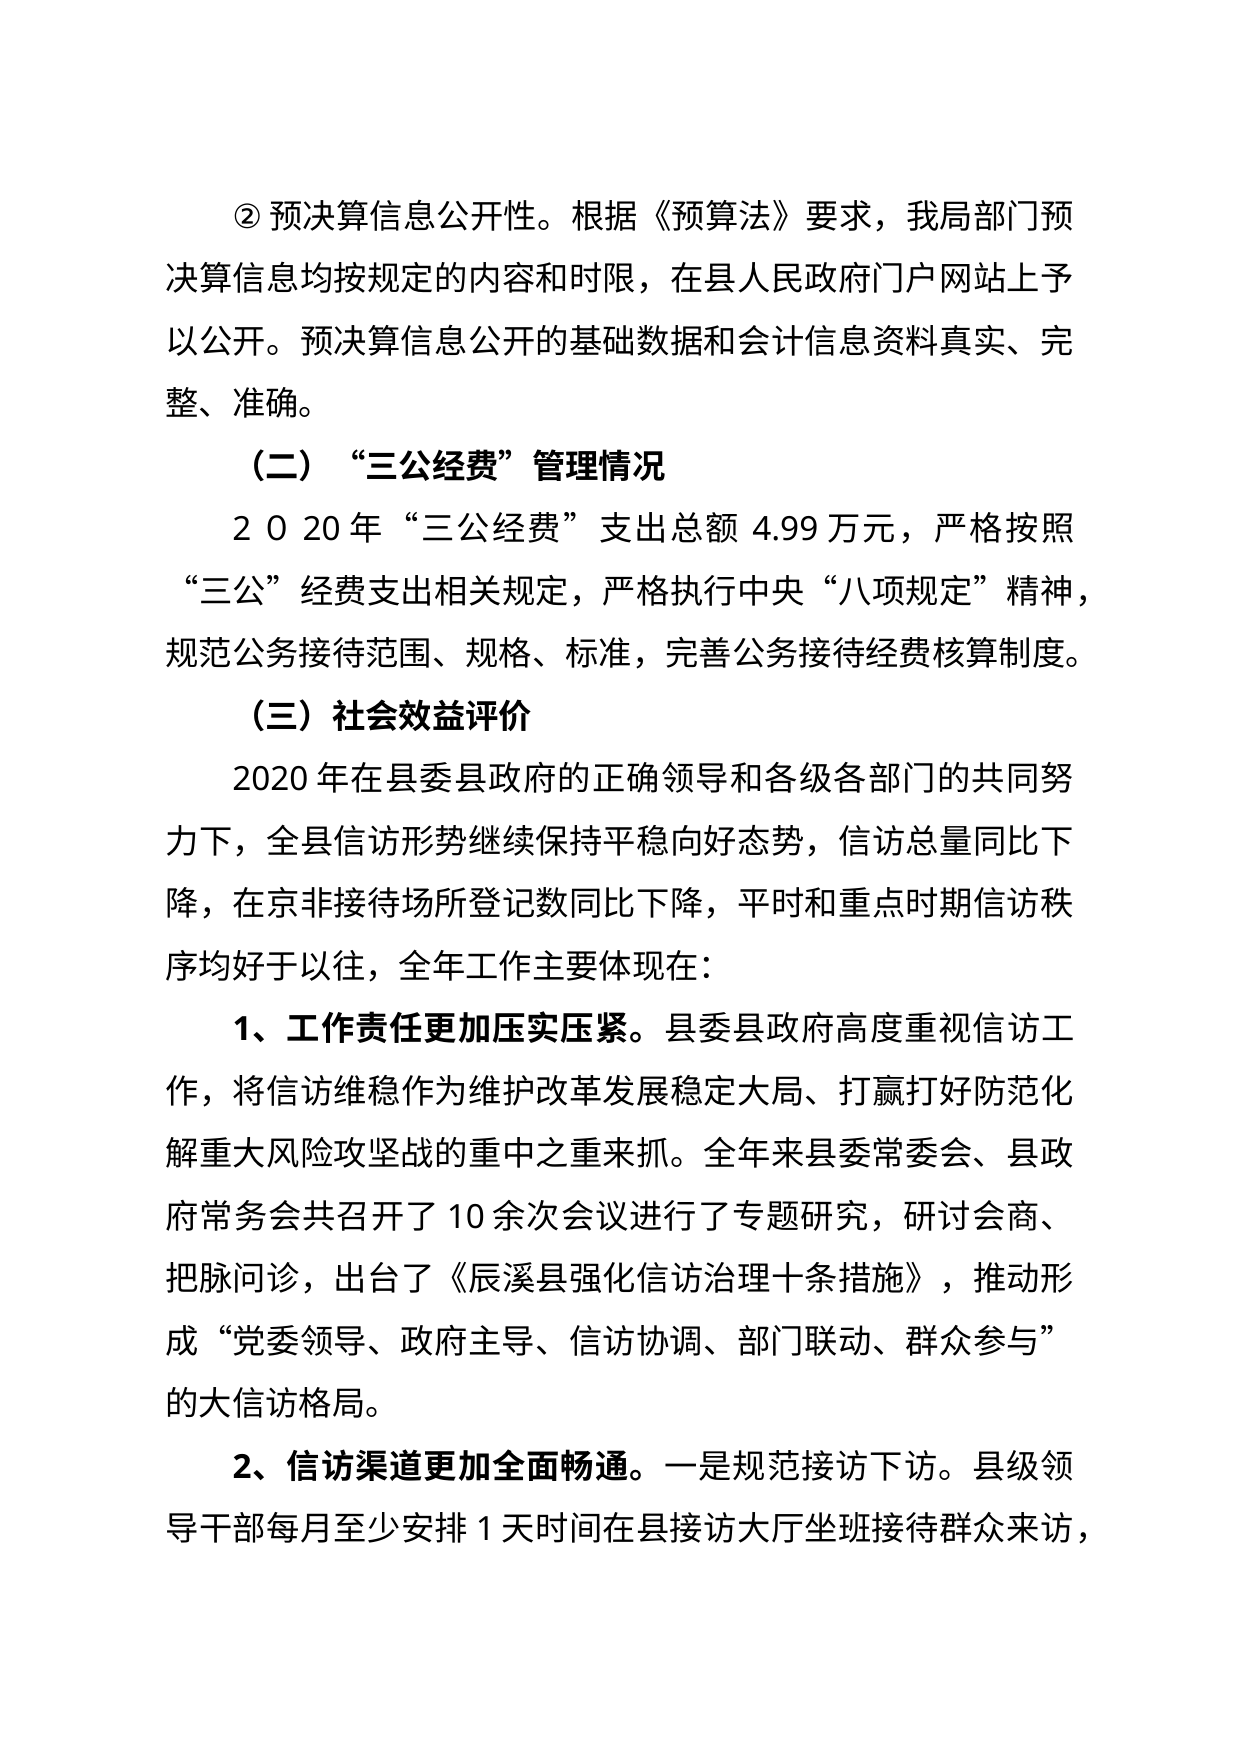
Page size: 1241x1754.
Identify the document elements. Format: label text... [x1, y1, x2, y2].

text （二）“三公经费”管理情况 [165, 428, 1075, 491]
text 2０20年“三公经费”支出总额 4.99万元，严格按照“三公”经费支出相关规定，严格执行中央“八项规定”精神，规范公务接待范围、规格、标准，完善公务接待经费核算制度。 [165, 491, 1075, 678]
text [165, 1428, 1075, 1553]
text （三）社会效益评价 [165, 678, 1075, 741]
text 2020年在县委县政府的正确领导和各级各部门的共同努力下，全县信访形势继续保持平稳向好态势，信访总量同比下降，在京非接待场所登记数同比下降，平时和重点时期信访秩序均好于以往，全年工作主要体现在： [165, 741, 1075, 991]
text ②预决算信息公开性。根据《预算法》要求，我局部门预决算信息均按规定的内容和时限，在县人民政府门户网站上予以公开。预决算信息公开的基础数据和会计信息资料真实、完整、准确。 [165, 178, 1075, 428]
text 1、工作责任更加压实压紧。县委县政府高度重视信访工作，将信访维稳作为维护改革发展稳定大局、打赢打好防范化解重大风险攻坚战的重中之重来抓。全年来县委常委会、县政府常务会共召开了10余次会议进行了专题研究，研讨会商、把脉问诊，出台了《辰溪县强化信访治理十条措施》，推动形成“党委领导、政府主导、信访协调、部门联动、群众参与”的大信访格局。 [165, 991, 1075, 1428]
